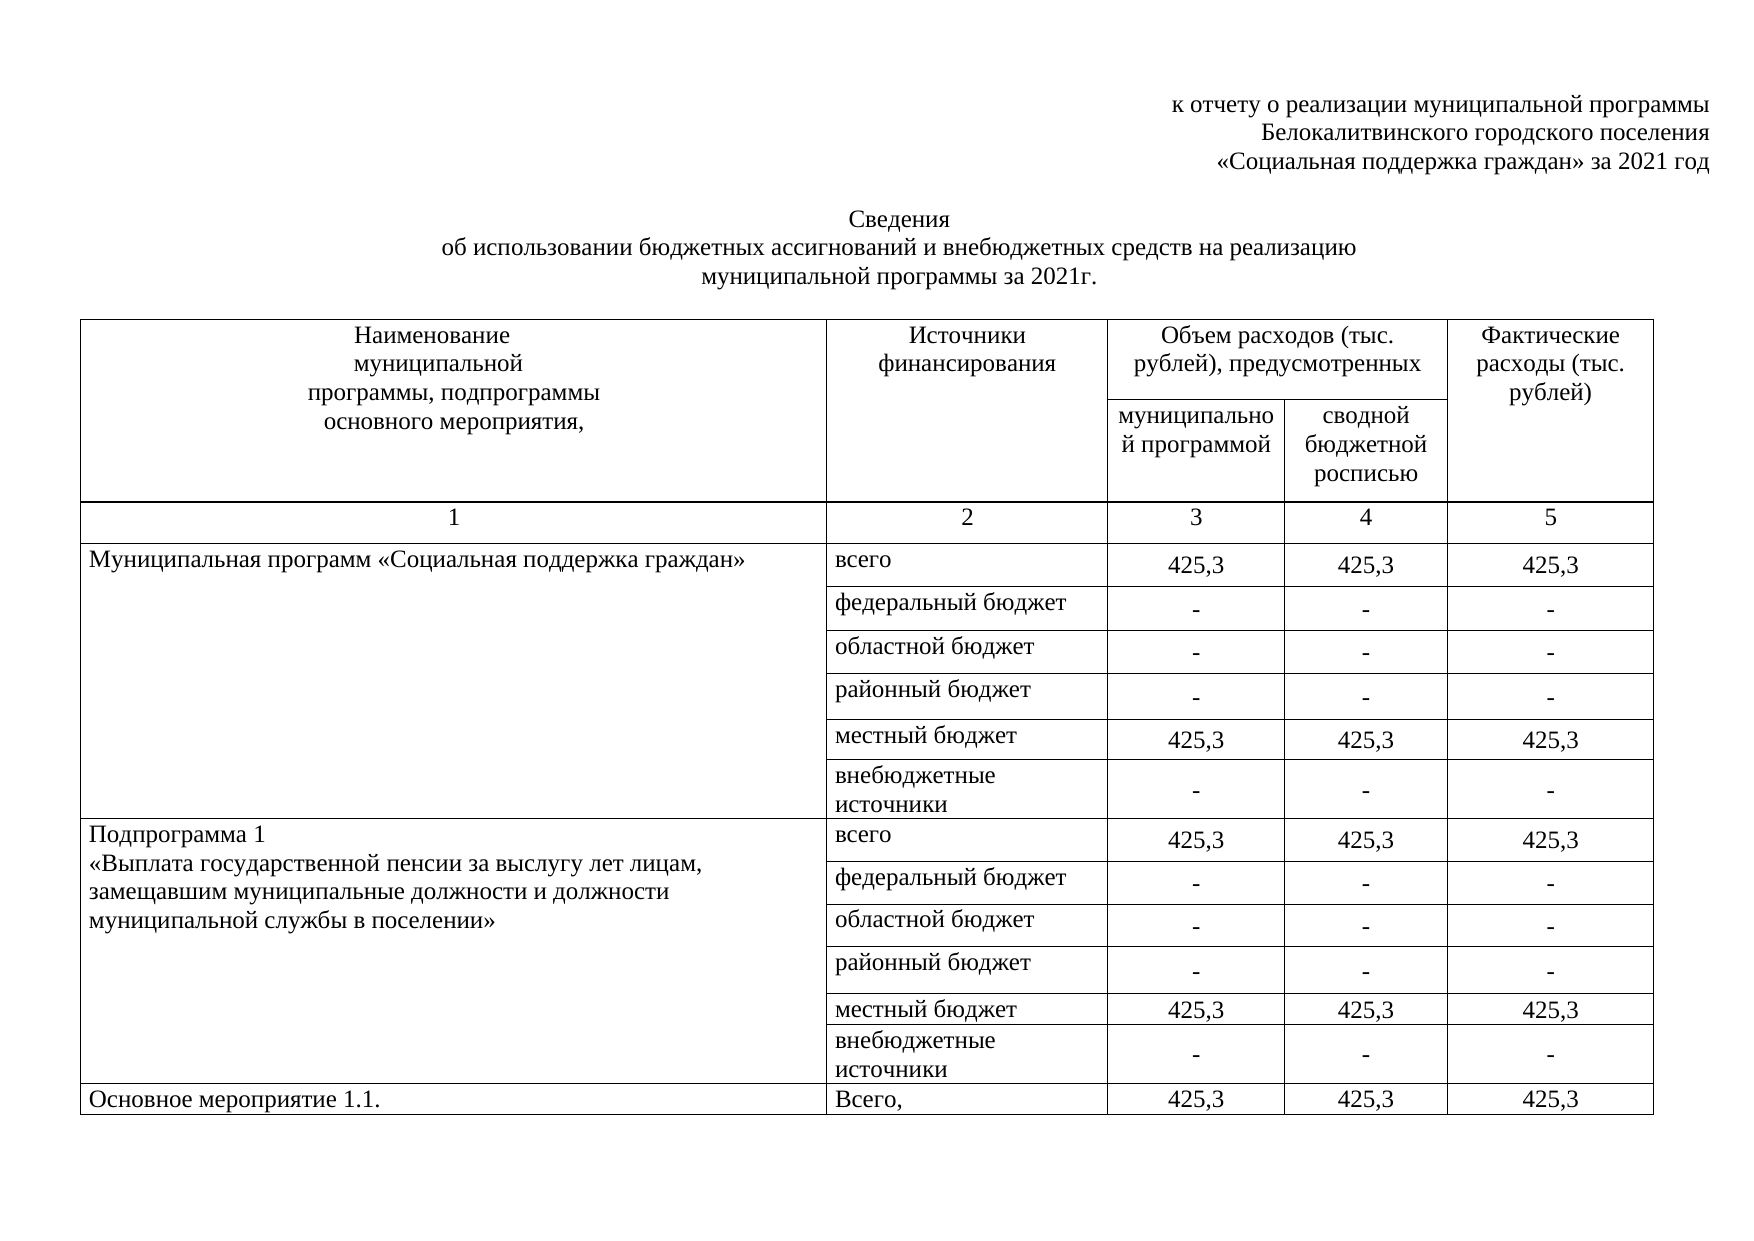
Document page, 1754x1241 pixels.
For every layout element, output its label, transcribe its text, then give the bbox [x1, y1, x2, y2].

table_cell всего [827, 544, 1107, 586]
table_cell 425,3 [1448, 544, 1653, 586]
table_cell Всего, [827, 1084, 1107, 1113]
table_cell 2 [827, 503, 1107, 543]
table_header Источники финансирования [827, 320, 1107, 501]
table_cell - [1285, 947, 1447, 993]
table_cell - [1285, 587, 1447, 630]
table_header Фактические расходы (тыс. рублей) [1448, 320, 1653, 501]
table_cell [81, 1084, 826, 1113]
table_cell 425,3 [1448, 1084, 1653, 1113]
table_cell - [1285, 760, 1447, 818]
text Белокалитвинского городского поселения [89, 117, 1710, 146]
table_cell 425,3 [1285, 720, 1447, 759]
table_cell 425,3 [1108, 720, 1284, 759]
table_cell - [1448, 674, 1653, 719]
table_cell - [1285, 1025, 1447, 1083]
table_cell 425,3 [1448, 994, 1653, 1024]
table_cell 425,3 [1448, 720, 1653, 759]
table_cell - [1448, 760, 1653, 818]
table_cell 425,3 [1108, 994, 1284, 1024]
table_cell 425,3 [1448, 819, 1653, 861]
table_cell - [1108, 760, 1284, 818]
table_cell 425,3 [1108, 544, 1284, 586]
table_cell 5 [1448, 503, 1653, 543]
table_cell - [1285, 674, 1447, 719]
table_cell районный бюджет [827, 674, 1107, 719]
table_cell - [1108, 631, 1284, 673]
table_cell - [1108, 1025, 1284, 1083]
table_cell федеральный бюджет [827, 862, 1107, 903]
table_cell 425,3 [1285, 819, 1447, 861]
text к отчету о реализации муниципальной программы [89, 89, 1710, 117]
table_cell сводной бюджетной росписью [1285, 400, 1447, 501]
table_cell - [1108, 674, 1284, 719]
table_header Объем расходов (тыс. рублей), предусмотренных [1108, 320, 1447, 399]
table_cell Муниципальная программ «Социальная поддержка граждан» [81, 544, 826, 818]
table_cell внебюджетные источники [827, 1025, 1107, 1083]
table_cell 425,3 [1285, 994, 1447, 1024]
table_cell федеральный бюджет [827, 587, 1107, 630]
table_cell - [1285, 862, 1447, 903]
table_cell - [1285, 631, 1447, 673]
table_cell - [1448, 862, 1653, 903]
table_cell Подпрограмма 1 «Выплата государственной пенсии за выслугу лет лицам, замещавшим муниципальные должности и должности муниципальной службы в поселении» [81, 819, 826, 1083]
table_cell местный бюджет [827, 720, 1107, 759]
table_cell 1 [81, 503, 826, 543]
table_cell 4 [1285, 503, 1447, 543]
table_cell - [1108, 862, 1284, 903]
table_cell 425,3 [1285, 1084, 1447, 1113]
text Сведения [89, 204, 1710, 232]
table_cell 3 [1108, 503, 1284, 543]
text «Социальная поддержка граждан» за 2021 год [89, 146, 1710, 175]
table_cell - [1448, 631, 1653, 673]
table_cell местный бюджет [827, 994, 1107, 1024]
table_cell 425,3 [1285, 544, 1447, 586]
table_cell областной бюджет [827, 631, 1107, 673]
table_cell областной бюджет [827, 905, 1107, 946]
table_cell - [1108, 905, 1284, 946]
table_header Наименование муниципальной программы, подпрограммы основного мероприятия, [81, 320, 826, 501]
table_cell 425,3 [1108, 819, 1284, 861]
table_cell - [1448, 1025, 1653, 1083]
text муниципальной программы за 2021г. [89, 261, 1710, 290]
table_cell - [1448, 587, 1653, 630]
table_cell 425,3 [1108, 1084, 1284, 1113]
table_cell районный бюджет [827, 947, 1107, 993]
table_cell всего [827, 819, 1107, 861]
table_cell внебюджетные источники [827, 760, 1107, 818]
table_cell - [1108, 587, 1284, 630]
table_cell - [1448, 905, 1653, 946]
table_cell - [1448, 947, 1653, 993]
table_cell - [1285, 905, 1447, 946]
table_cell муниципальной программой [1108, 400, 1284, 501]
table_cell - [1108, 947, 1284, 993]
text об использовании бюджетных ассигнований и внебюджетных средств на реализацию [89, 232, 1710, 261]
